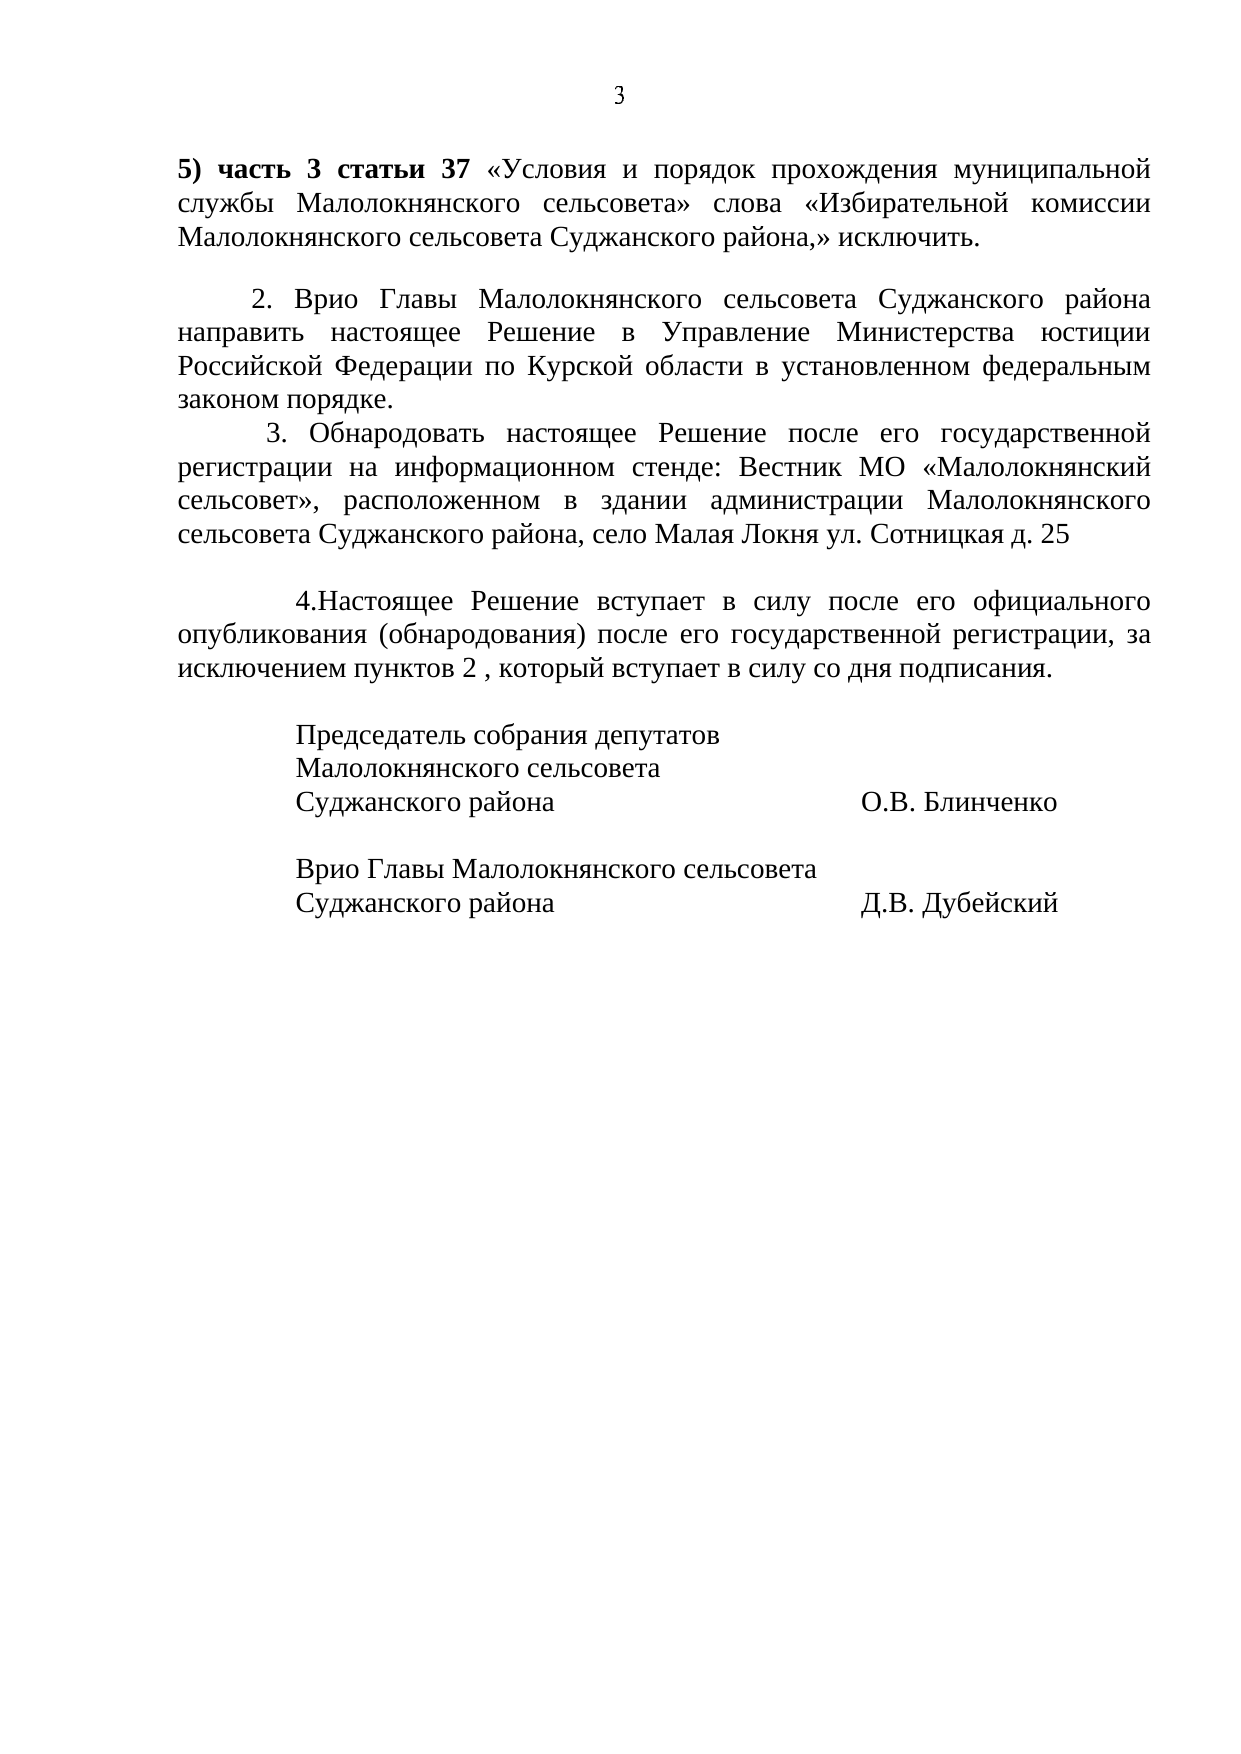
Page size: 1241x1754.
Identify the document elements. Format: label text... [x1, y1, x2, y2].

text 4.Настоящее Решение вступает в силу после его официального опубликования (обнародования) после его государственной регистрации, за исключением пунктов 2 , который вступает в силу со дня подписания. [177, 583, 1152, 683]
text 2. Врио Главы Малолокнянского сельсовета Суджанского района направить настоящее Решение в Управление Министерства юстиции Российской Федерации по Курской области в установленном федеральным законом порядке. [177, 281, 1152, 415]
text Малолокнянского сельсовета [177, 751, 1152, 784]
text Суджанского района Д.В. Дубейский [177, 885, 1152, 918]
text 3. Обнародовать настоящее Решение после его государственной регистрации на информационном стенде: Вестник МО «Малолокнянский сельсовет», расположенном в здании администрации Малолокнянского сельсовета Суджанского района, село Малая Локня ул. Сотницкая д. 25 [177, 415, 1152, 549]
text Врио Главы Малолокнянского сельсовета [177, 851, 1152, 885]
text 5) часть 3 статьи 37 «Условия и порядок прохождения муниципальной службы Малолокнянского сельсовета» слова «Избирательной комиссии Малолокнянского сельсовета Суджанского района,» исключить. [177, 152, 1152, 252]
text Суджанского района О.В. Блинченко [177, 784, 1152, 818]
text Председатель собрания депутатов [177, 717, 1152, 751]
picture [615, 86, 624, 104]
